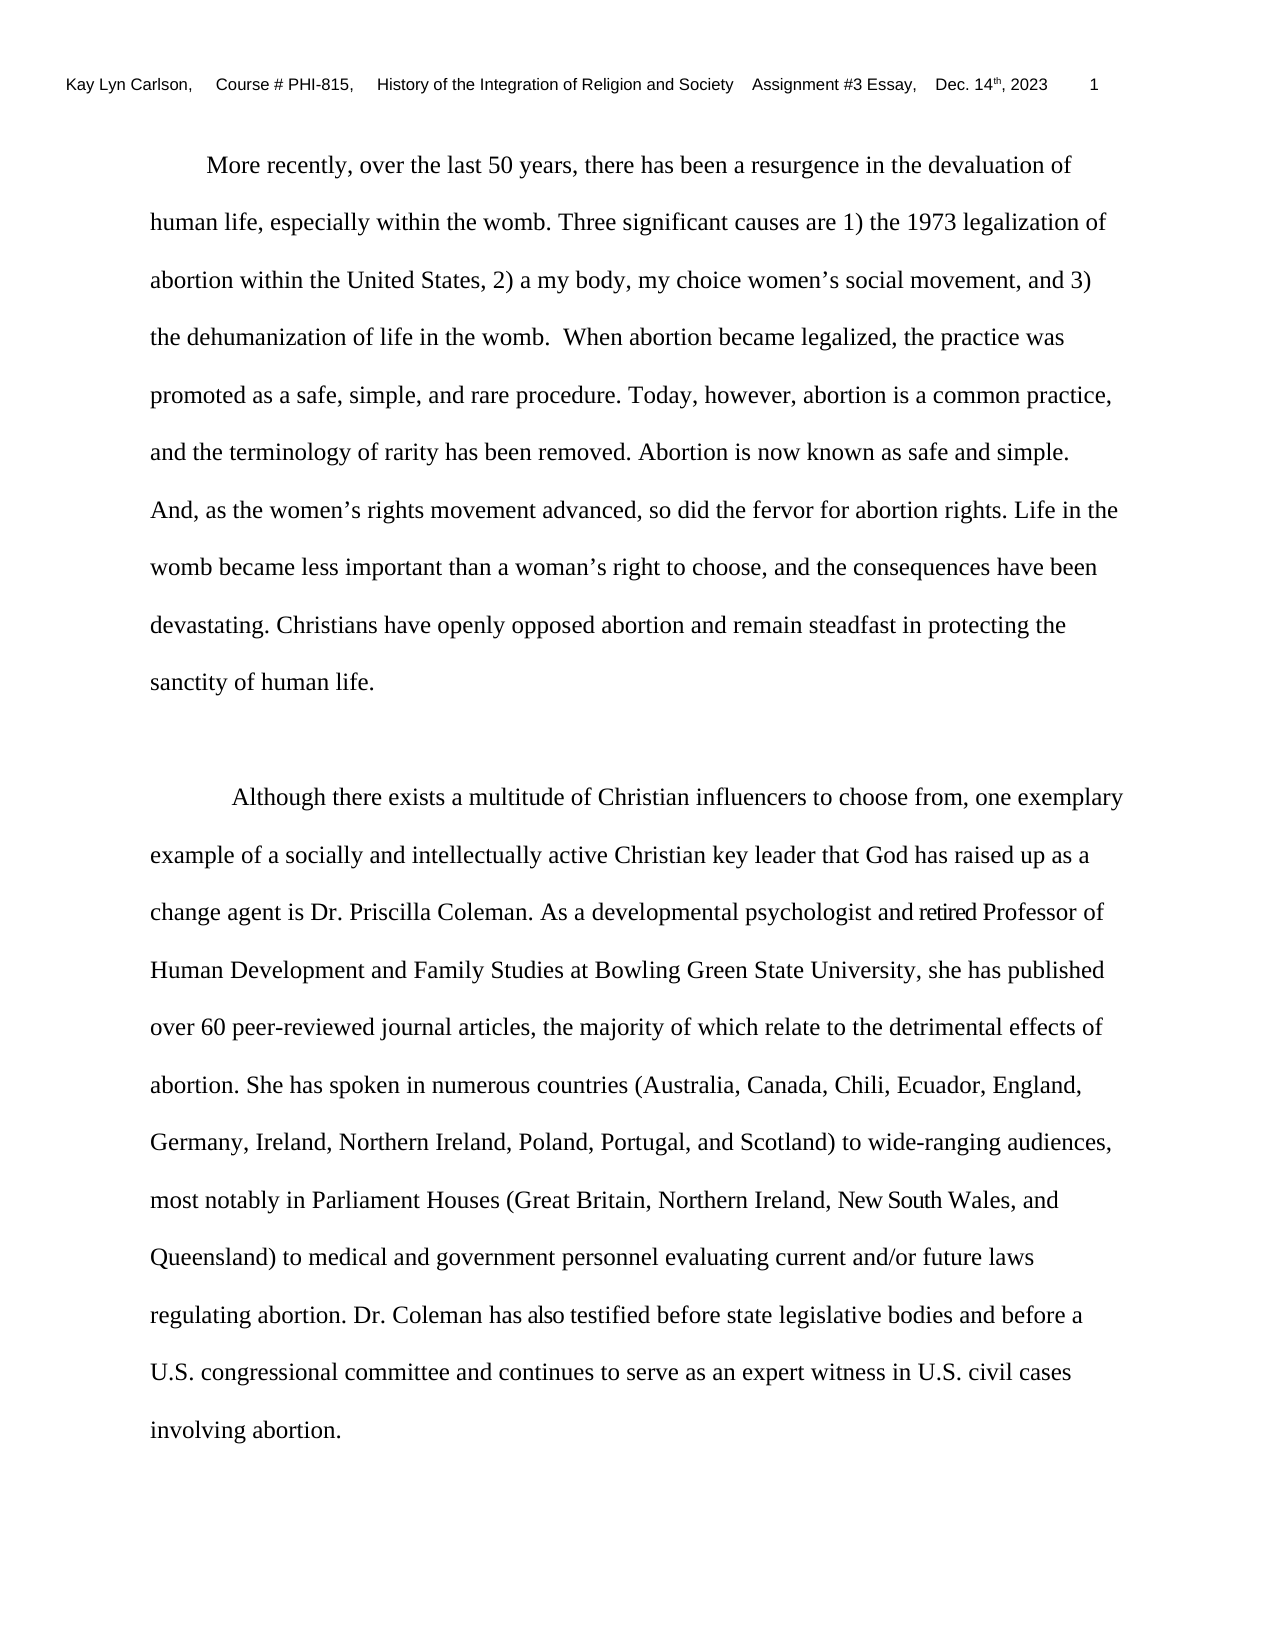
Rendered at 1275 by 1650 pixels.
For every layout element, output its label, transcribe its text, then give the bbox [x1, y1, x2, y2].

text More recently, over the last 50 years, there has been a resurgence in the devaluation of human life, especially within the womb. Three significant causes are 1) the 1973 legalization of abortion within the United States, 2) a my body, my choice women’s social movement, and 3) the dehumanization of life in the womb. When abortion became legalized, the practice was promoted as a safe, simple, and rare procedure. Today, however, abortion is a common practice, and the terminology of rarity has been removed. Abortion is now known as safe and simple. And, as the women’s rights movement advanced, so did the fervor for abortion rights. Life in the womb became less important than a woman’s right to choose, and the consequences have been devastating. Christians have openly opposed abortion and remain steadfast in protecting the sanctity of human life. Although there exists a multitude of Christian influencers to choose from, one exemplary example of a socially and intellectually active Christian key leader that God has raised up as a change agent is Dr. Priscilla Coleman. As a developmental psychologist and retired Professor of Human Development and Family Studies at Bowling Green State University, she has published over 60 peer-reviewed journal articles, the majority of which relate to the detrimental effects of abortion. She has spoken in numerous countries (Australia, Canada, Chili, Ecuador, England, Germany, Ireland, Northern Ireland, Poland, Portugal, and Scotland) to wide-ranging audiences, most notably in Parliament Houses (Great Britain, Northern Ireland, New South Wales, and Queensland) to medical and government personnel evaluating current and/or future laws regulating abortion. Dr. Coleman has also testified before state legislative bodies and before a U.S. congressional committee and continues to serve as an expert witness in U.S. civil cases involving abortion. [150, 150, 1125, 1444]
